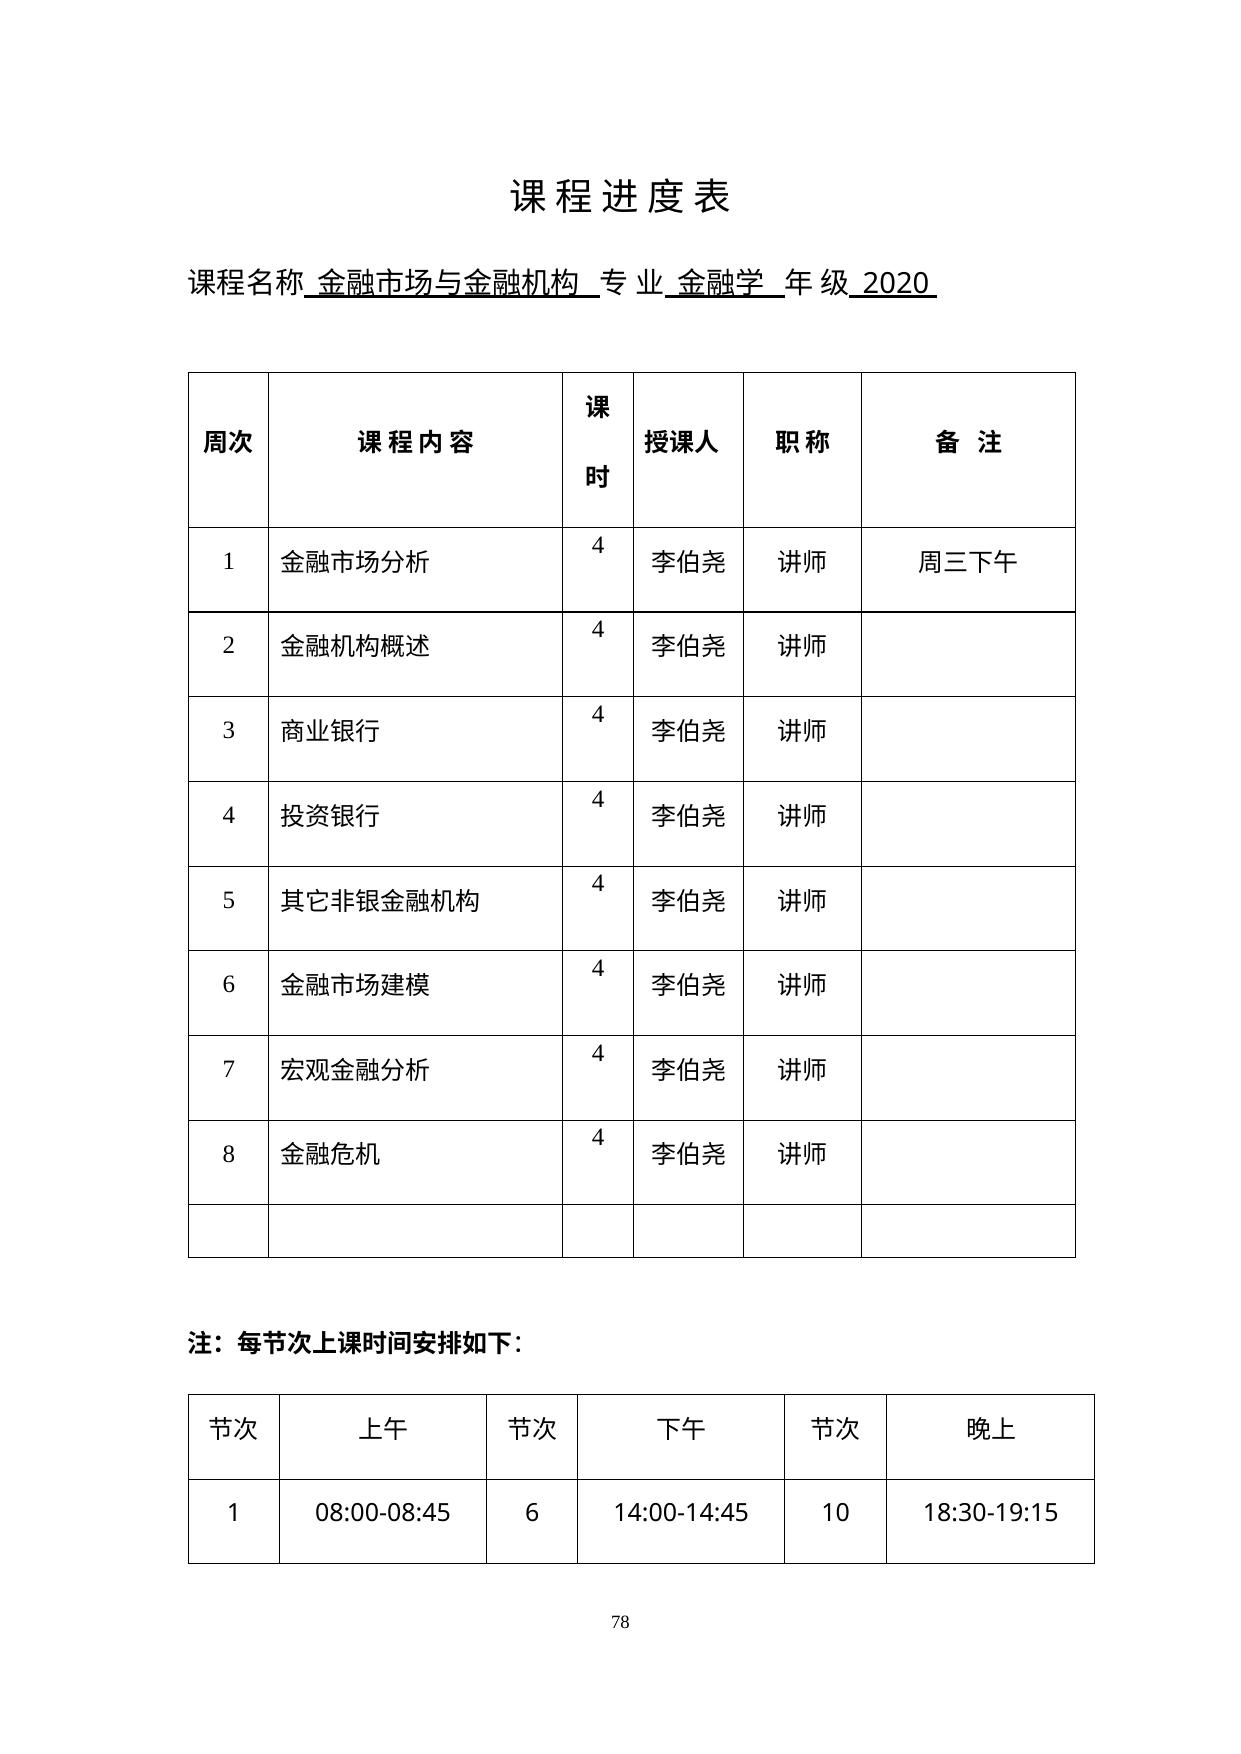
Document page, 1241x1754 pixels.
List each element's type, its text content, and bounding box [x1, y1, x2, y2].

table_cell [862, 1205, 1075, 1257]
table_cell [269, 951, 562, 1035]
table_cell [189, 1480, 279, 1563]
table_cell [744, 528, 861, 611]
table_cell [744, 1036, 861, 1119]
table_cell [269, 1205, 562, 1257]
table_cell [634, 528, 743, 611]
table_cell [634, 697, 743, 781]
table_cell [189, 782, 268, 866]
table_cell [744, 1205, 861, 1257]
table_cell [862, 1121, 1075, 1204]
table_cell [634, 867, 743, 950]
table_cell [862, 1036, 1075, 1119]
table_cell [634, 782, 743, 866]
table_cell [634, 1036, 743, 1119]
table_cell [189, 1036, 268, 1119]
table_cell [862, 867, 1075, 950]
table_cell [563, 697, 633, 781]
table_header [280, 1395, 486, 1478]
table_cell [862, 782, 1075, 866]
text 课程名称 金融市场与金融机构 专 业 金融学 年 级 2020 [187, 248, 1053, 313]
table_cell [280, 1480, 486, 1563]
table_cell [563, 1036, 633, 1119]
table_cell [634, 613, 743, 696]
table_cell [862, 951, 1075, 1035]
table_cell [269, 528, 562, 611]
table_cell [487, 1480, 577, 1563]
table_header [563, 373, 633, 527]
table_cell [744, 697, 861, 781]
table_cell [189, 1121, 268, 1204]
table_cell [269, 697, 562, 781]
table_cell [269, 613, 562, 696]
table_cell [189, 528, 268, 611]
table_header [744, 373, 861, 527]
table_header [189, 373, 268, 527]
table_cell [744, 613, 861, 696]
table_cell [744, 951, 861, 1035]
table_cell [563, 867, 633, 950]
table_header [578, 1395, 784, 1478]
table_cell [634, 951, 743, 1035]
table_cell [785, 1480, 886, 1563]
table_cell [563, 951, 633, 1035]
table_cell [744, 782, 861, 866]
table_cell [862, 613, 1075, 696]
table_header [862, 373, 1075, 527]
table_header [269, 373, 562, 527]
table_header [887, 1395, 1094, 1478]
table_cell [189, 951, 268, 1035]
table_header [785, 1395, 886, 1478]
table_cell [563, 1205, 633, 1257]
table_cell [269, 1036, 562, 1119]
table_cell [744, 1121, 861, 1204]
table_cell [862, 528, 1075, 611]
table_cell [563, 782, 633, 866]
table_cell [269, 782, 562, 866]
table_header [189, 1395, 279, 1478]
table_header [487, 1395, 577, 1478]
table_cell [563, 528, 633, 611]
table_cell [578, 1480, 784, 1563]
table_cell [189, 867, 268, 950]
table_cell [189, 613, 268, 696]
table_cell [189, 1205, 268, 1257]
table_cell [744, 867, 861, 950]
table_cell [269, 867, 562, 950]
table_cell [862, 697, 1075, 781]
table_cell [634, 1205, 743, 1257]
text 课 程 进 度 表 [187, 162, 1053, 227]
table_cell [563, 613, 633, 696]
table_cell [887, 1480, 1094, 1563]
text 注：每节次上课时间安排如下： [187, 1309, 1053, 1374]
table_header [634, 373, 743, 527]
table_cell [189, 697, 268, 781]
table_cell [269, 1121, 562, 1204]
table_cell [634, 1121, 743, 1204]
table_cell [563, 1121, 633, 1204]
